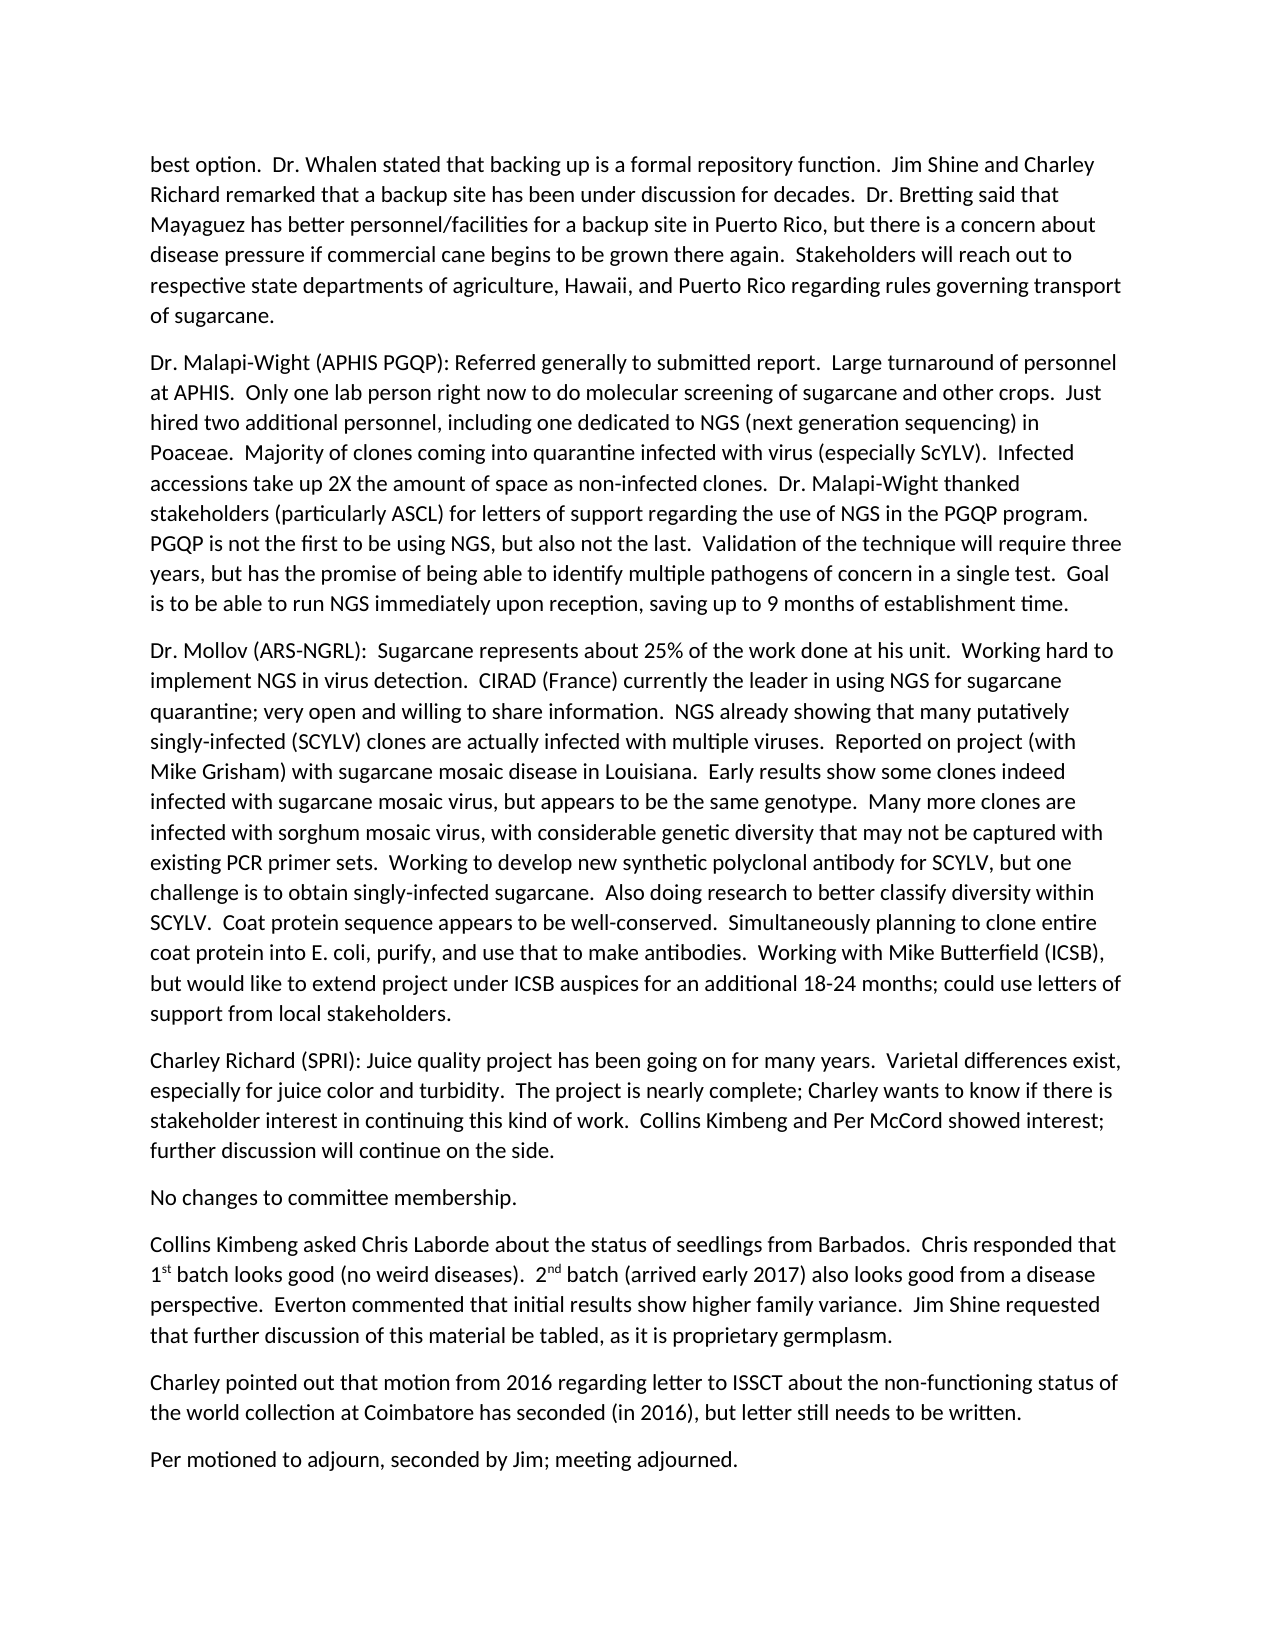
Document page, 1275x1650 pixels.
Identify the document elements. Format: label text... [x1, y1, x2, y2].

text No changes to committee membership. [150, 1183, 1125, 1211]
text Dr. Mollov (ARS-NGRL): Sugarcane represents about 25% of the work done at his unit. Working hard to implement NGS in virus detection. CIRAD (France) currently the leader in using NGS for sugarcane quarantine; very open and willing to share information. NGS already showing that many putatively singly-infected (SCYLV) clones are actually infected with multiple viruses. Reported on project (with Mike Grisham) with sugarcane mosaic disease in Louisiana. Early results show some clones indeed infected with sugarcane mosaic virus, but appears to be the same genotype. Many more clones are infected with sorghum mosaic virus, with considerable genetic diversity that may not be captured with existing PCR primer sets. Working to develop new synthetic polyclonal antibody for SCYLV, but one challenge is to obtain singly-infected sugarcane. Also doing research to better classify diversity within SCYLV. Coat protein sequence appears to be well-conserved. Simultaneously planning to clone entire coat protein into E. coli, purify, and use that to make antibodies. Working with Mike Butterfield (ICSB), but would like to extend project under ICSB auspices for an additional 18-24 months; could use letters of support from local stakeholders. [150, 636, 1125, 1027]
text Charley Richard (SPRI): Juice quality project has been going on for many years. Varietal differences exist, especially for juice color and turbidity. The project is nearly complete; Charley wants to know if there is stakeholder interest in continuing this kind of work. Collins Kimbeng and Per McCord showed interest; further discussion will continue on the side. [150, 1046, 1125, 1164]
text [150, 150, 1125, 329]
text Per motioned to adjourn, seconded by Jim; meeting adjourned. [150, 1445, 1125, 1473]
text Dr. Malapi-Wight (APHIS PGQP): Referred generally to submitted report. Large turnaround of personnel at APHIS. Only one lab person right now to do molecular screening of sugarcane and other crops. Just hired two additional personnel, including one dedicated to NGS (next generation sequencing) in Poaceae. Majority of clones coming into quarantine infected with virus (especially ScYLV). Infected accessions take up 2X the amount of space as non-infected clones. Dr. Malapi-Wight thanked stakeholders (particularly ASCL) for letters of support regarding the use of NGS in the PGQP program. PGQP is not the first to be using NGS, but also not the last. Validation of the technique will require three years, but has the promise of being able to identify multiple pathogens of concern in a single test. Goal is to be able to run NGS immediately upon reception, saving up to 9 months of establishment time. [150, 348, 1125, 618]
text Charley pointed out that motion from 2016 regarding letter to ISSCT about the non-functioning status of the world collection at Coimbatore has seconded (in 2016), but letter still needs to be written. [150, 1368, 1125, 1426]
text Collins Kimbeng asked Chris Laborde about the status of seedlings from Barbados. Chris responded that 1st batch looks good (no weird diseases). 2nd batch (arrived early 2017) also looks good from a disease perspective. Everton commented that initial results show higher family variance. Jim Shine requested that further discussion of this material be tabled, as it is proprietary germplasm. [150, 1230, 1125, 1349]
